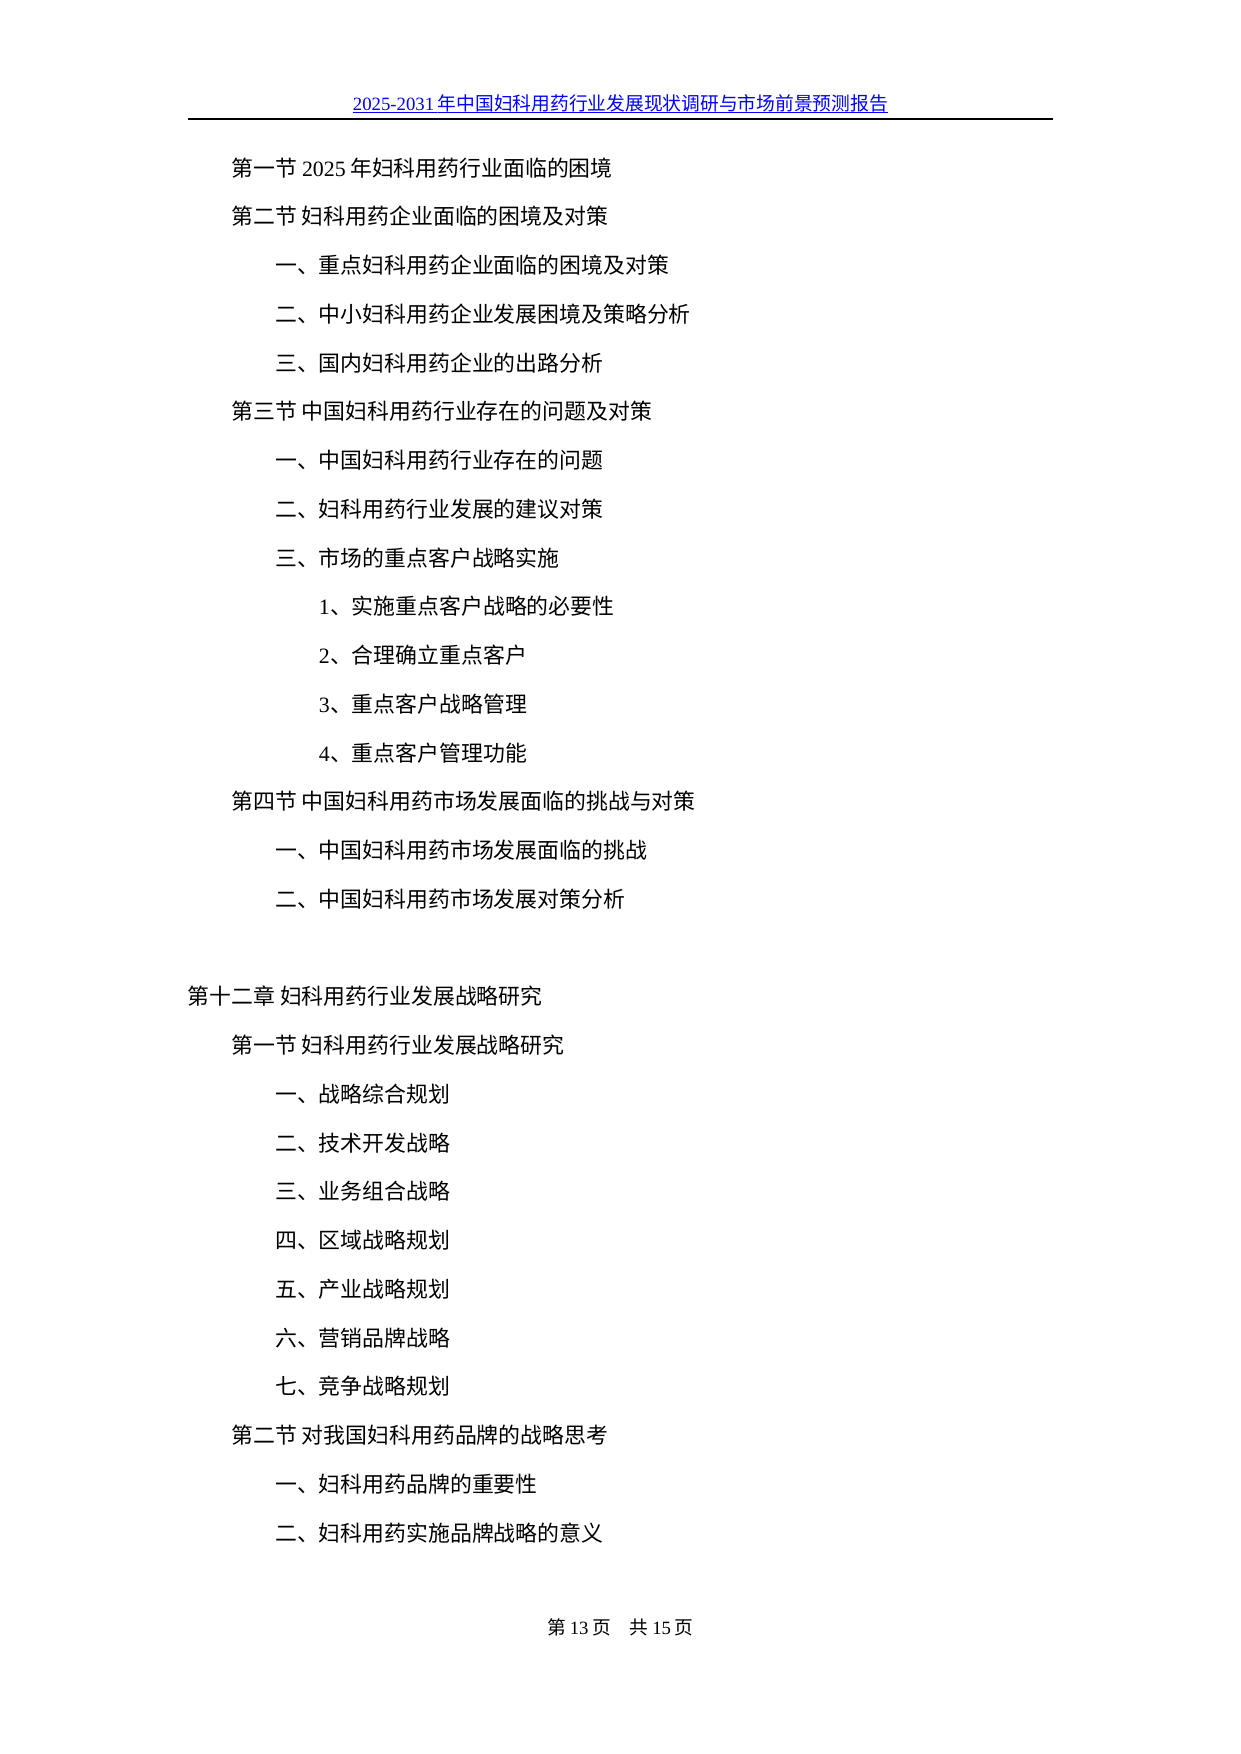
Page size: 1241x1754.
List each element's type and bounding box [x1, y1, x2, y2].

text [187, 150, 1053, 1548]
